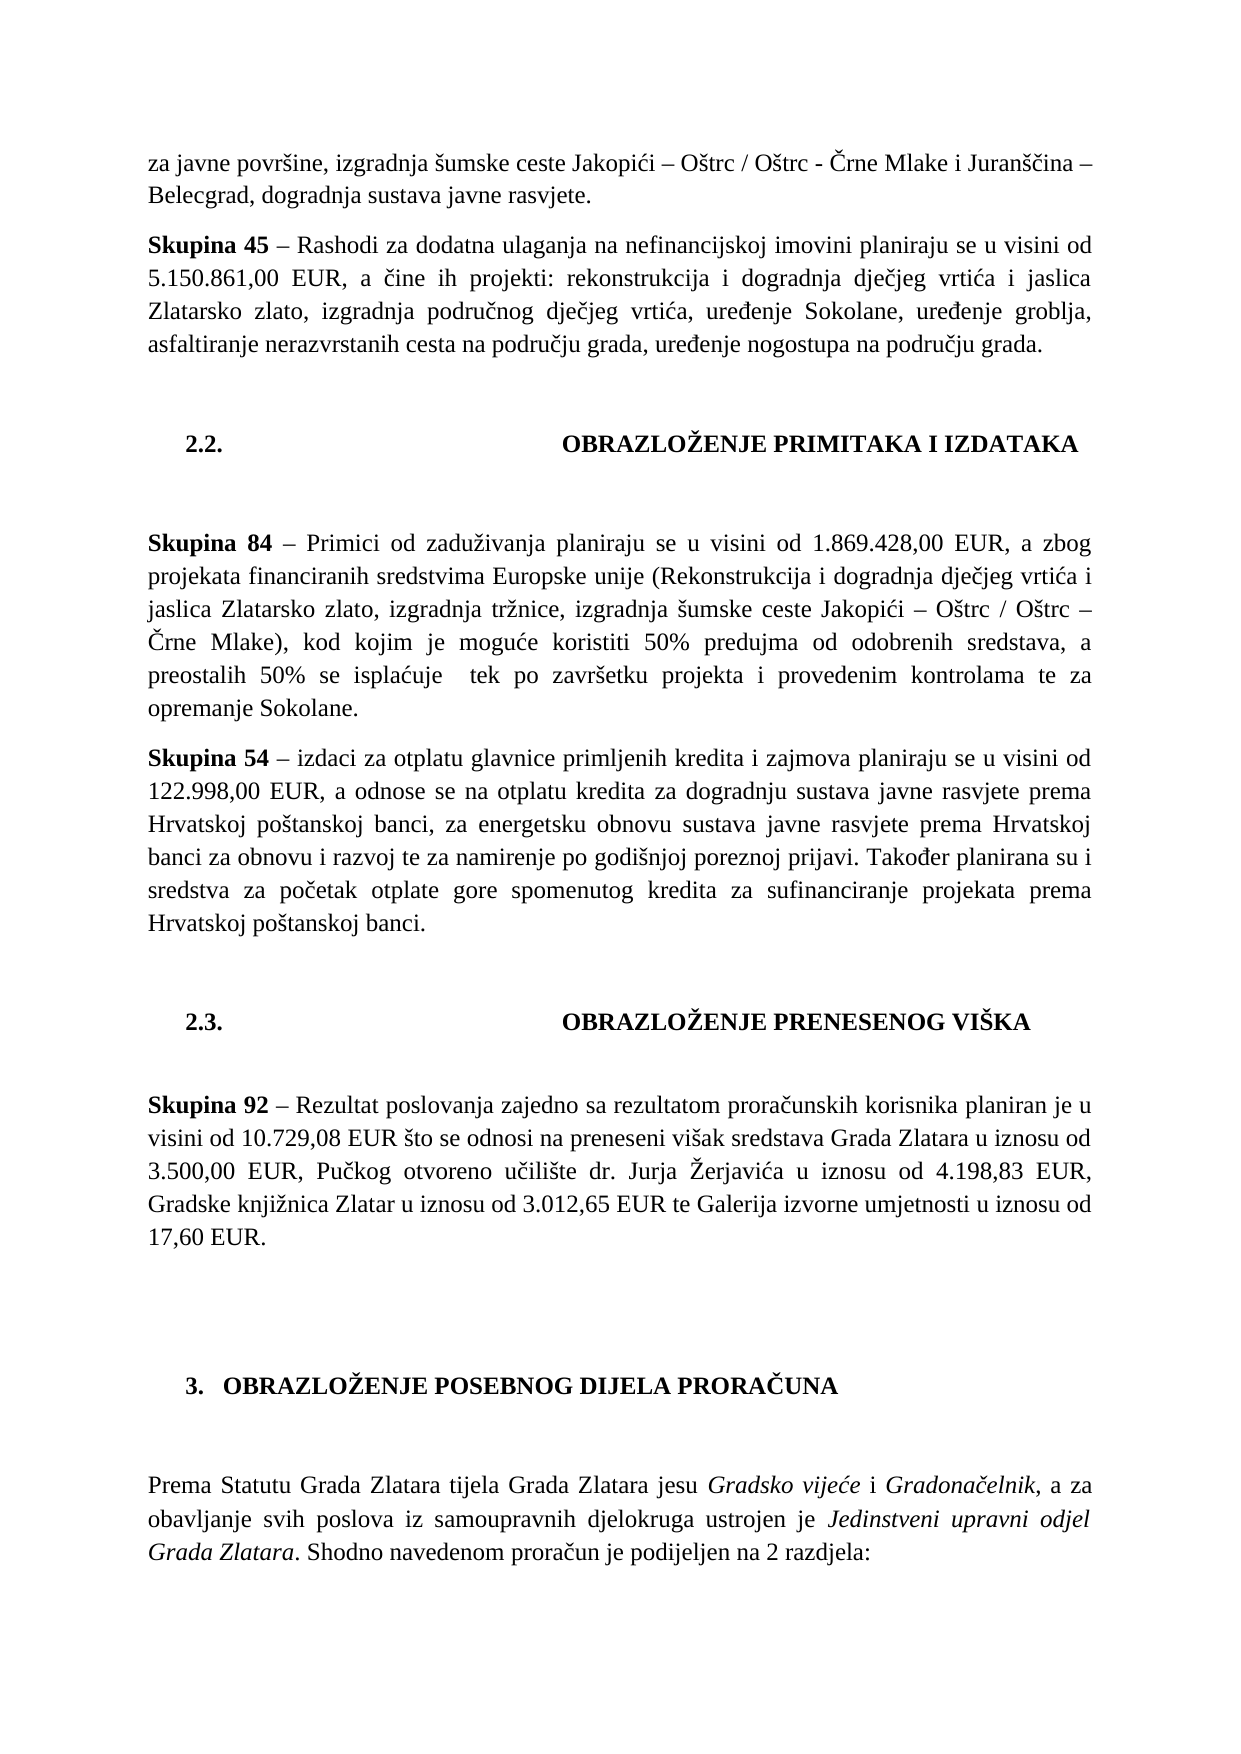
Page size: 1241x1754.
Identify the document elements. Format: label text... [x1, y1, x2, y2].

list OBRAZLOŽENJE PRIMITAKA I IZDATAKA [185, 429, 1093, 457]
text Skupina 84 – Primici od zaduživanja planiraju se u visini od 1.869.428,00 EUR, a zbog projekata financiranih sredstvima Europske unije (Rekonstrukcija i dogradnja dječjeg vrtića i jaslica Zlatarsko zlato, izgradnja tržnice, izgradnja šumske ceste Jakopići – Oštrc / Oštrc – Črne Mlake), kod kojim je moguće koristiti 50% predujma od odobrenih sredstava, a preostalih 50% se isplaćuje tek po završetku projekta i provedenim kontrolama te za opremanje Sokolane. [148, 528, 1093, 722]
text Skupina 92 – Rezultat poslovanja zajedno sa rezultatom proračunskih korisnika planiran je u visini od 10.729,08 EUR što se odnosi na preneseni višak sredstava Grada Zlatara u iznosu od 3.500,00 EUR, Pučkog otvoreno učilište dr. Jurja Žerjavića u iznosu od 4.198,83 EUR, Gradske knjižnica Zlatar u iznosu od 3.012,65 EUR te Galerija izvorne umjetnosti u iznosu od 17,60 EUR. [148, 1090, 1093, 1251]
list OBRAZLOŽENJE PRENESENOG VIŠKA [185, 1007, 1093, 1036]
text Prema Statutu Grada Zlatara tijela Grada Zlatara jesu Gradsko vijeće i Gradonačelnik, a za obavljanje svih poslova iz samoupravnih djelokruga ustrojen je Jedinstveni upravni odjel Grada Zlatara. Shodno navedenom proračun je podijeljen na 2 razdjela: [148, 1471, 1093, 1565]
list OBRAZLOŽENJE POSEBNOG DIJELA PRORAČUNA [185, 1371, 1093, 1400]
text Skupina 45 – Rashodi za dodatna ulaganja na nefinancijskoj imovini planiraju se u visini od 5.150.861,00 EUR, a čine ih projekti: rekonstrukcija i dogradnja dječjeg vrtića i jaslica Zlatarsko zlato, izgradnja područnog dječjeg vrtića, uređenje Sokolane, uređenje groblja, asfaltiranje nerazvrstanih cesta na području grada, uređenje nogostupa na području grada. [148, 230, 1093, 358]
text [148, 148, 1093, 209]
text Skupina 54 – izdaci za otplatu glavnice primljenih kredita i zajmova planiraju se u visini od 122.998,00 EUR, a odnose se na otplatu kredita za dogradnju sustava javne rasvjete prema Hrvatskoj poštanskoj banci, za energetsku obnovu sustava javne rasvjete prema Hrvatskoj banci za obnovu i razvoj te za namirenje po godišnjoj poreznoj prijavi. Također planirana su i sredstva za početak otplate gore spomenutog kredita za sufinanciranje projekata prema Hrvatskoj poštanskoj banci. [148, 743, 1093, 937]
